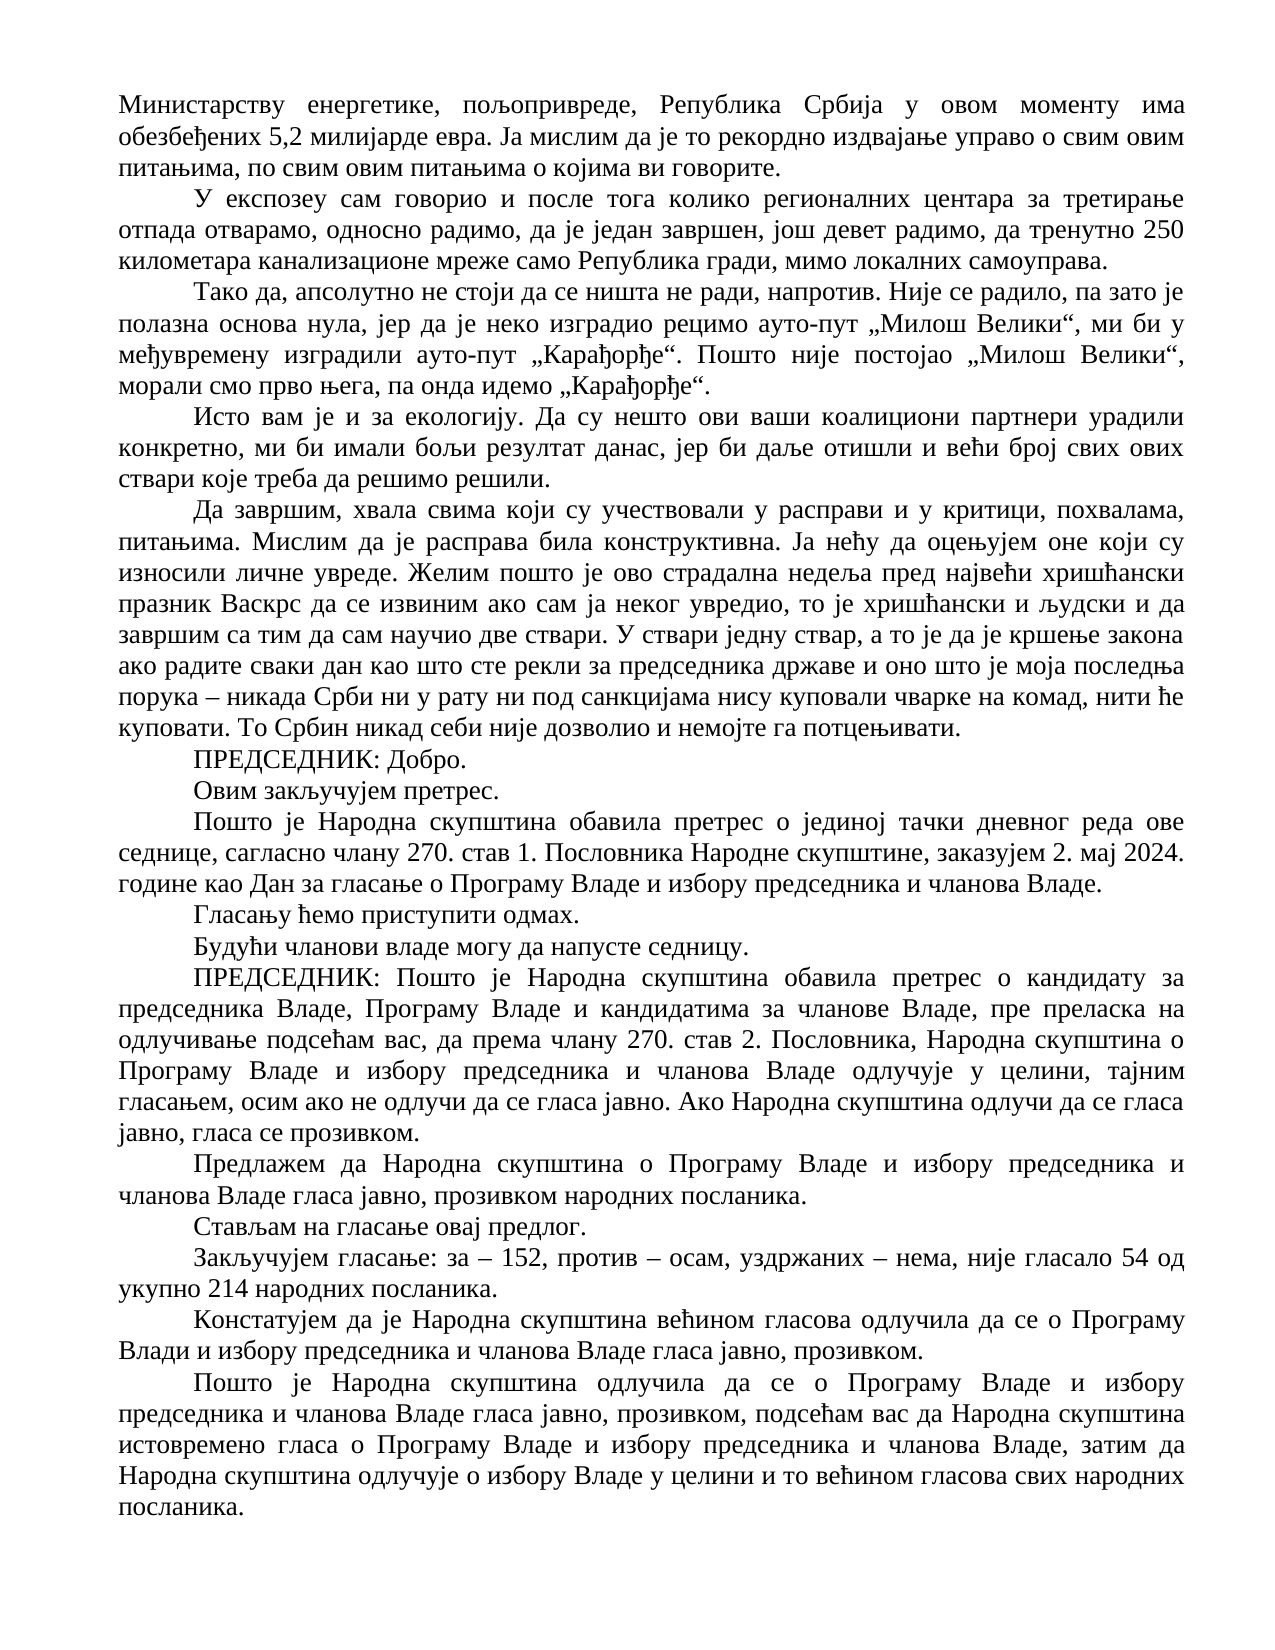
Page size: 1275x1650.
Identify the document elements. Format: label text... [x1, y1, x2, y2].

text Предлажем да Народна скупштина о Програму Владе и избору председника и чланова Владе гласа јавно, прозивком народних посланика. [118, 1148, 1186, 1210]
text Будући чланови владе могу да напусте седницу. [118, 929, 1186, 961]
text Стављам на гласање овај предлог. [118, 1210, 1186, 1241]
text Констатујем да је Народна скупштина већином гласова одлучила да се о Програму Влади и избору председника и чланова Владе гласа јавно, прозивком. [118, 1303, 1186, 1366]
text Тако да, апсолутно не стоји да се ништа не ради, напротив. Није се радило, па зато је полазна основа нула, јер да је неко изградио рецимо ауто-пут „Милош Велики“, ми би у међувремену изградили ауто-пут „Карађорђе“. Пошто није постојао „Милош Велики“, морали смо прво њега, па онда идемо „Карађорђе“. [118, 276, 1186, 400]
text Гласању ћемо приступити одмах. [118, 898, 1186, 929]
text ПРЕДСЕДНИК: Пошто је Народна скупштина обавила претрес о кандидату за председника Владе, Програму Владе и кандидатима за чланове Владе, пре преласка на одлучивање подсећам вас, да према члану 270. став 2. Пословника, Народна скупштина о Програму Владе и избору председника и чланова Владе одлучује у целини, тајним гласањем, осим ако не одлучи да се гласа јавно. Ако Народна скупштина одлучи да се гласа јавно, гласа се прозивком. [118, 961, 1186, 1148]
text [118, 89, 1186, 182]
text Исто вам је и за екологију. Да су нешто ови ваши коалициони партнери урадили конкретно, ми би имали бољи резултат данас, јер би даље отишли и већи број свих ових ствари које треба да решимо решили. [118, 400, 1186, 493]
text Овим закључујем претрес. [118, 774, 1186, 805]
text ПРЕДСЕДНИК: Добро. [118, 743, 1186, 774]
text Пошто је Народна скупштина одлучила да се о Програму Владе и избору председника и чланова Владе гласа јавно, прозивком, подсећам вас да Народна скупштина истовремено гласа о Програму Владе и избору председника и чланова Владе, затим да Народна скупштина одлучује о избору Владе у целини и то већином гласова свих народних посланика. [118, 1366, 1186, 1521]
text Пошто је Народна скупштина обавила претрес о јединој тачки дневног реда ове седнице, сагласно члану 270. став 1. Пословника Народне скупштине, заказујем 2. мај 2024. године као Дан за гласање о Програму Владе и избору председника и чланова Владе. [118, 805, 1186, 898]
text У експозеу сам говорио и после тога колико регионалних центара за третирање отпада отварамо, односно радимо, да је један завршен, још девет радимо, да тренутно 250 километара канализационе мреже само Република гради, мимо локалних самоуправа. [118, 182, 1186, 276]
text Закључујем гласање: за – 152, против – осам, уздржаних – нема, није гласало 54 од укупно 214 народних посланика. [118, 1241, 1186, 1303]
text Да завршим, хвала свима који су учествовали у расправи и у критици, похвалама, питањима. Мислим да је расправа била конструктивна. Ја нећу да оцењујем оне који су износили личне увреде. Желим пошто је ово страдална недеља пред највећи хришћански празник Васкрс да се извиним ако сам ја неког увредио, то је хришћански и људски и да завршим са тим да сам научио две ствари. У ствари једну ствар, а то је да је кршење закона ако радите сваки дан као што сте рекли за председника државе и оно што је моја последња порука – никада Срби ни у рату ни под санкцијама нису куповали чварке на комад, нити ће куповати. То Србин никад себи није дозволио и немојте га потцењивати. [118, 493, 1186, 743]
